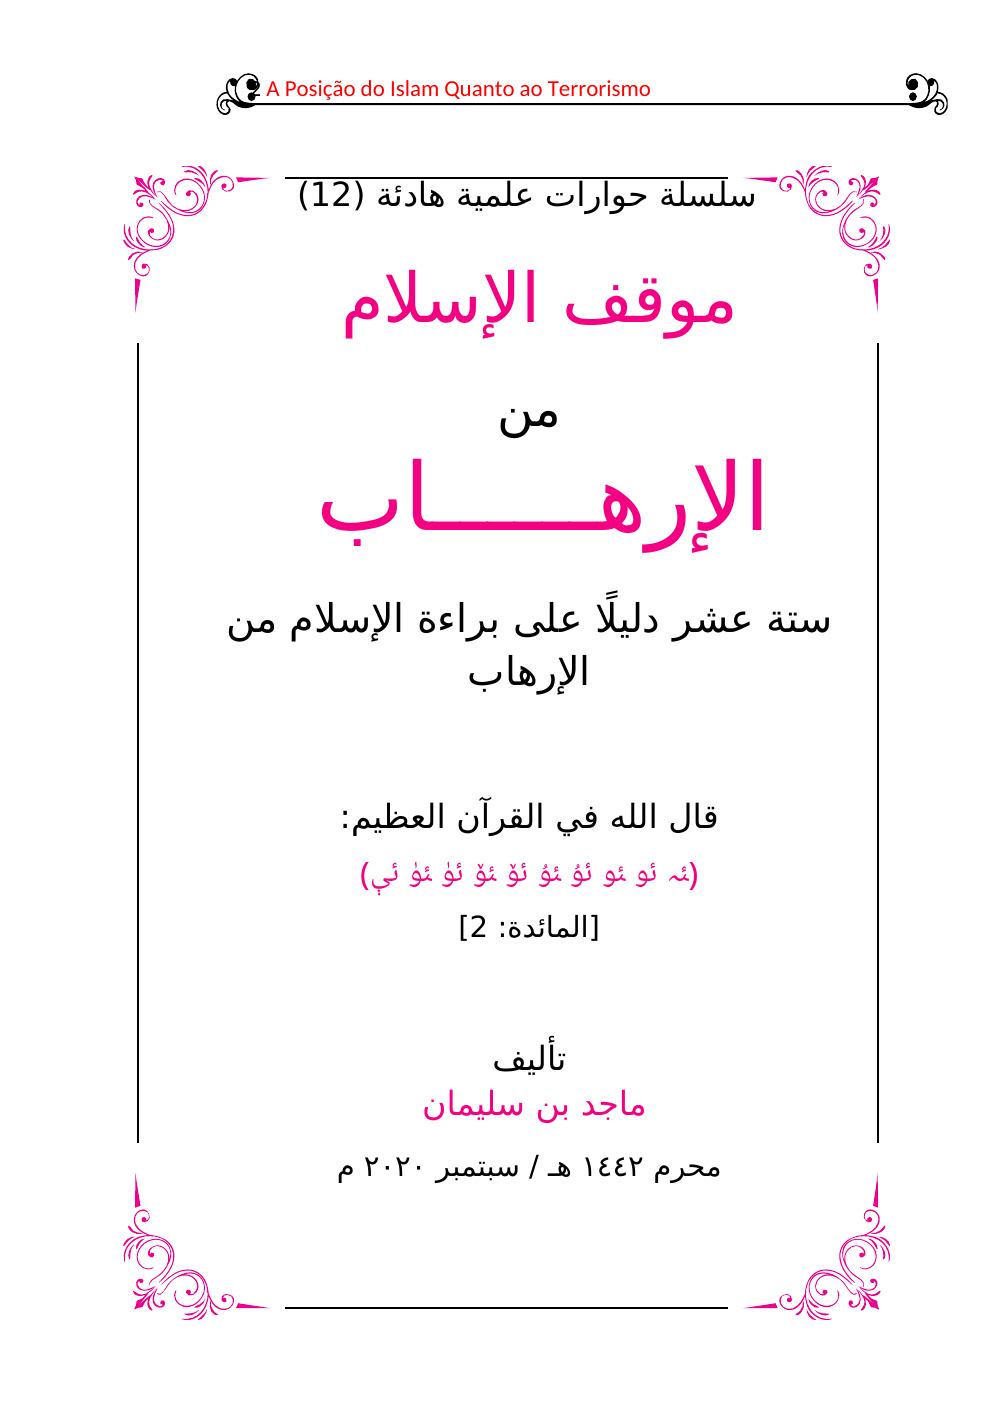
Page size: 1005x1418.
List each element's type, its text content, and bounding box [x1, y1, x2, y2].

text تأليف ماجد بن سليمان [187, 1040, 871, 1123]
text موقف الإسلام من الإرهــــــاب [187, 239, 871, 551]
text ﴿ﯭ ﯮ ﯯ ﯰ ﯱ ﯲ ﯳ ﯴ ﯵ ﯶ﴾ [187, 855, 871, 893]
text سلسلة حوارات علمية هادئة (12) [808, 175, 864, 212]
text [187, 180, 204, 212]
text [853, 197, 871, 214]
text [المائدة: 2] [187, 911, 871, 945]
text محرم ١٤٤٢ هـ / سبتمبر ٢٠٢٠ م [187, 1142, 871, 1185]
text سلسلة حوارات علمية هادئة (12) [199, 175, 815, 214]
text ستة عشر دليلًا على براءة الإسلام من الإرهاب [187, 595, 871, 694]
text قال الله في القرآن العظيم: [187, 798, 871, 837]
